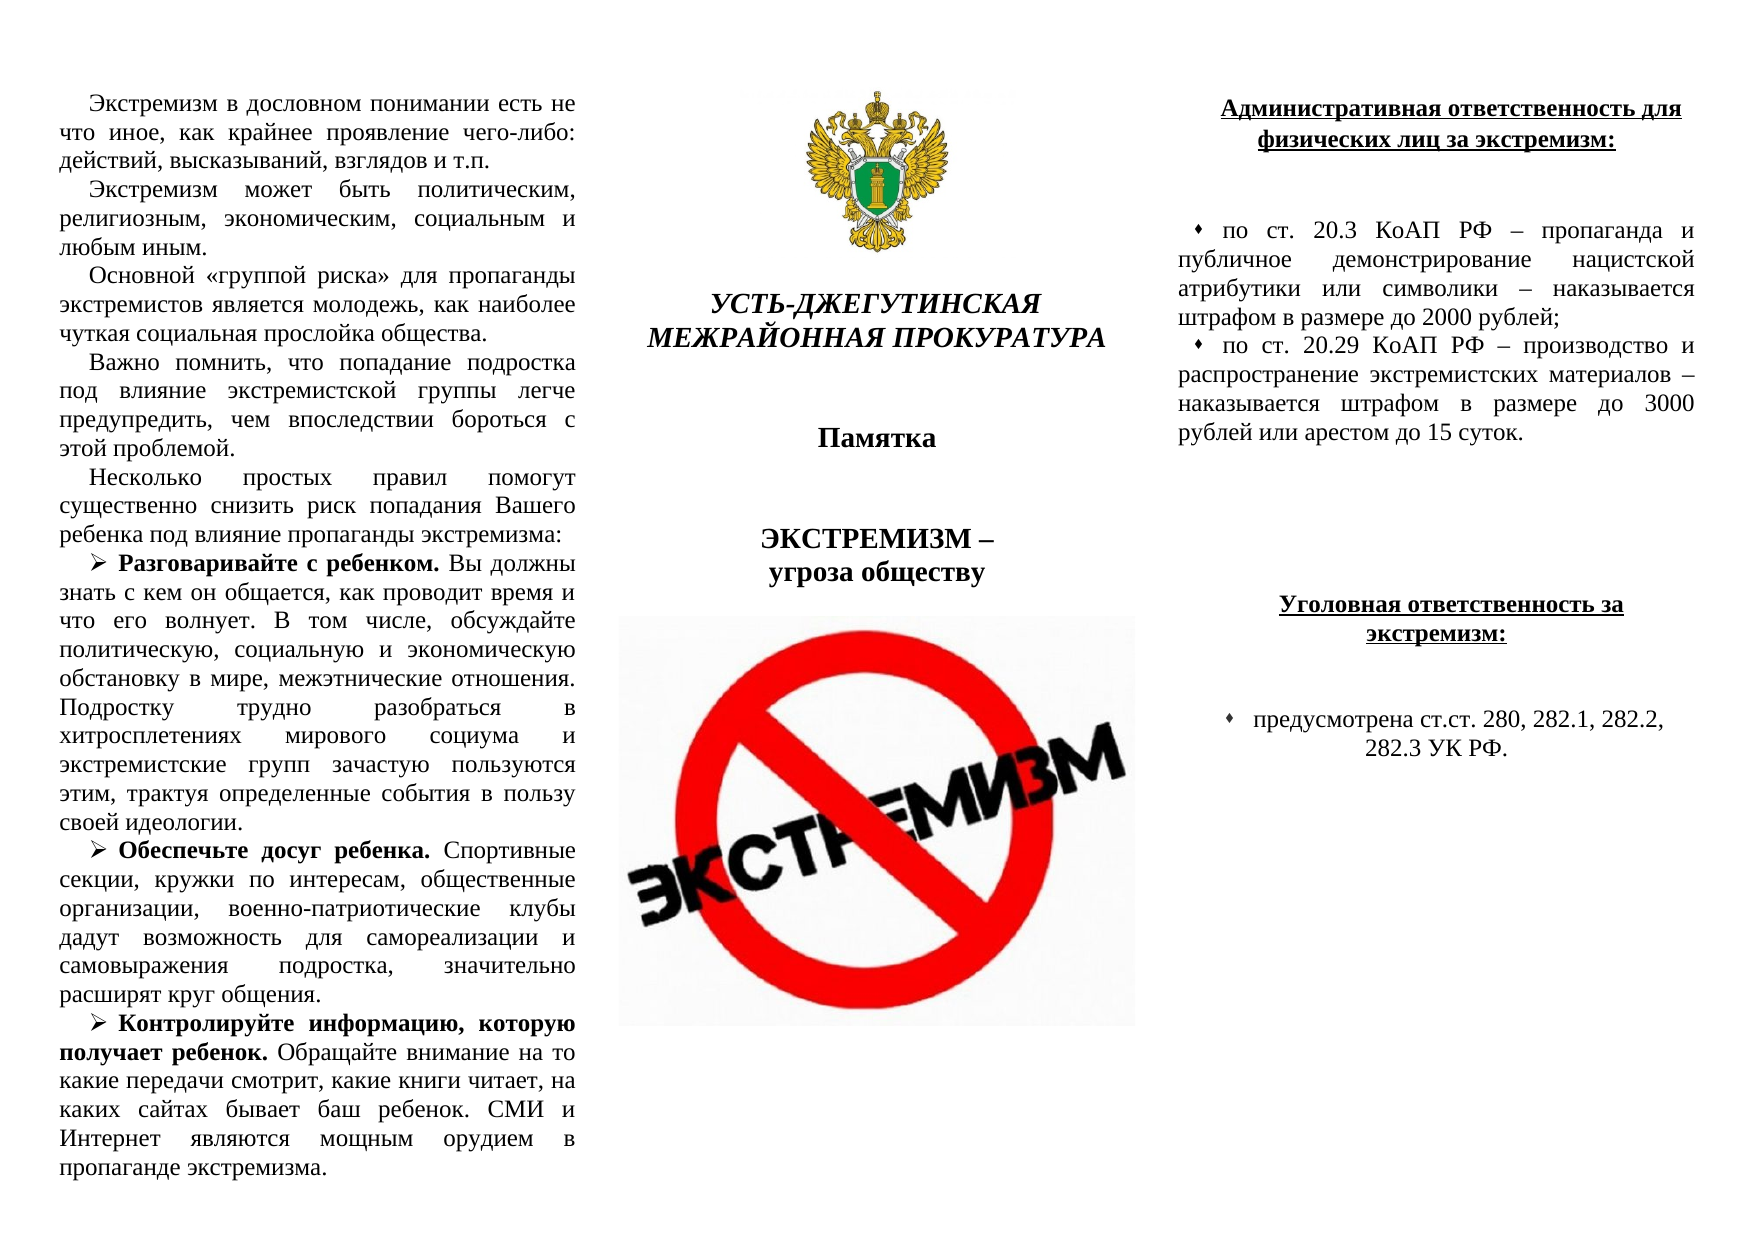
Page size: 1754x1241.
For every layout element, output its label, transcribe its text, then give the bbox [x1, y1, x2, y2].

list по ст. 20.29 КоАП РФ – производство и распространение экстремистских материалов – наказывается штрафом в размере до 3000 рублей или арестом до 15 суток. [1178, 330, 1695, 445]
picture [738, 87, 1016, 258]
text угроза обществу [618, 554, 1135, 588]
picture [618, 616, 1136, 1026]
text УСТЬ-ДЖЕГУТИНСКАЯ МЕЖРАЙОННАЯ ПРОКУРАТУРА [618, 286, 1135, 353]
list Контролируйте информацию, которую получает ребенок. Обращайте внимание на то какие передачи смотрит, какие книги читает, на каких сайтах бывает баш ребенок. СМИ и Интернет являются мощным орудием в пропаганде экстремизма. [59, 1008, 576, 1180]
list Разговаривайте с ребенком. Вы должны знать с кем он общается, как проводит время и что его волнует. В том числе, обсуждайте политическую, социальную и экономическую обстановку в мире, межэтнические отношения. Подростку трудно разобраться в хитросплетениях мирового социума и экстремистские групп зачастую пользуются этим, трактуя определенные события в пользу своей идеологии. [59, 548, 576, 835]
list Обеспечьте досуг ребенка. Спортивные секции, кружки по интересам, общественные организации, военно-патриотические клубы дадут возможность для самореализации и самовыражения подростка, значительно расширят круг общения. [59, 835, 576, 1008]
text Важно помнить, что попадание подростка под влияние экстремистской группы легче предупредить, чем впоследствии бороться с этой проблемой. [59, 347, 576, 462]
text Экстремизм может быть политическим, религиозным, экономическим, социальным и любым иным. [59, 174, 576, 260]
text Несколько простых правил помогут существенно снизить риск попадания Вашего ребенка под влияние пропаганды экстремизма: [59, 462, 576, 548]
text Административная ответственность для физических лиц за экстремизм: [1178, 90, 1695, 153]
text Уголовная ответственность за экстремизм: [1178, 589, 1695, 647]
list по ст. 20.3 КоАП РФ – пропаганда и публичное демонстрирование нацистской атрибутики или символики – наказывается штрафом в размере до 2000 рублей; [1178, 215, 1695, 330]
text Основной «группой риска» для пропаганды экстремистов является молодежь, как наиболее чуткая социальная прослойка общества. [59, 260, 576, 347]
text ЭКСТРЕМИЗМ – [618, 521, 1135, 554]
text Памятка [618, 420, 1135, 454]
text Экстремизм в дословном понимании есть не что иное, как крайнее проявление чего-либо: действий, высказываний, взглядов и т.п. [59, 88, 576, 174]
list предусмотрена ст.ст. 280, 282.1, 282.2, 282.3 УК РФ. [1178, 704, 1695, 762]
